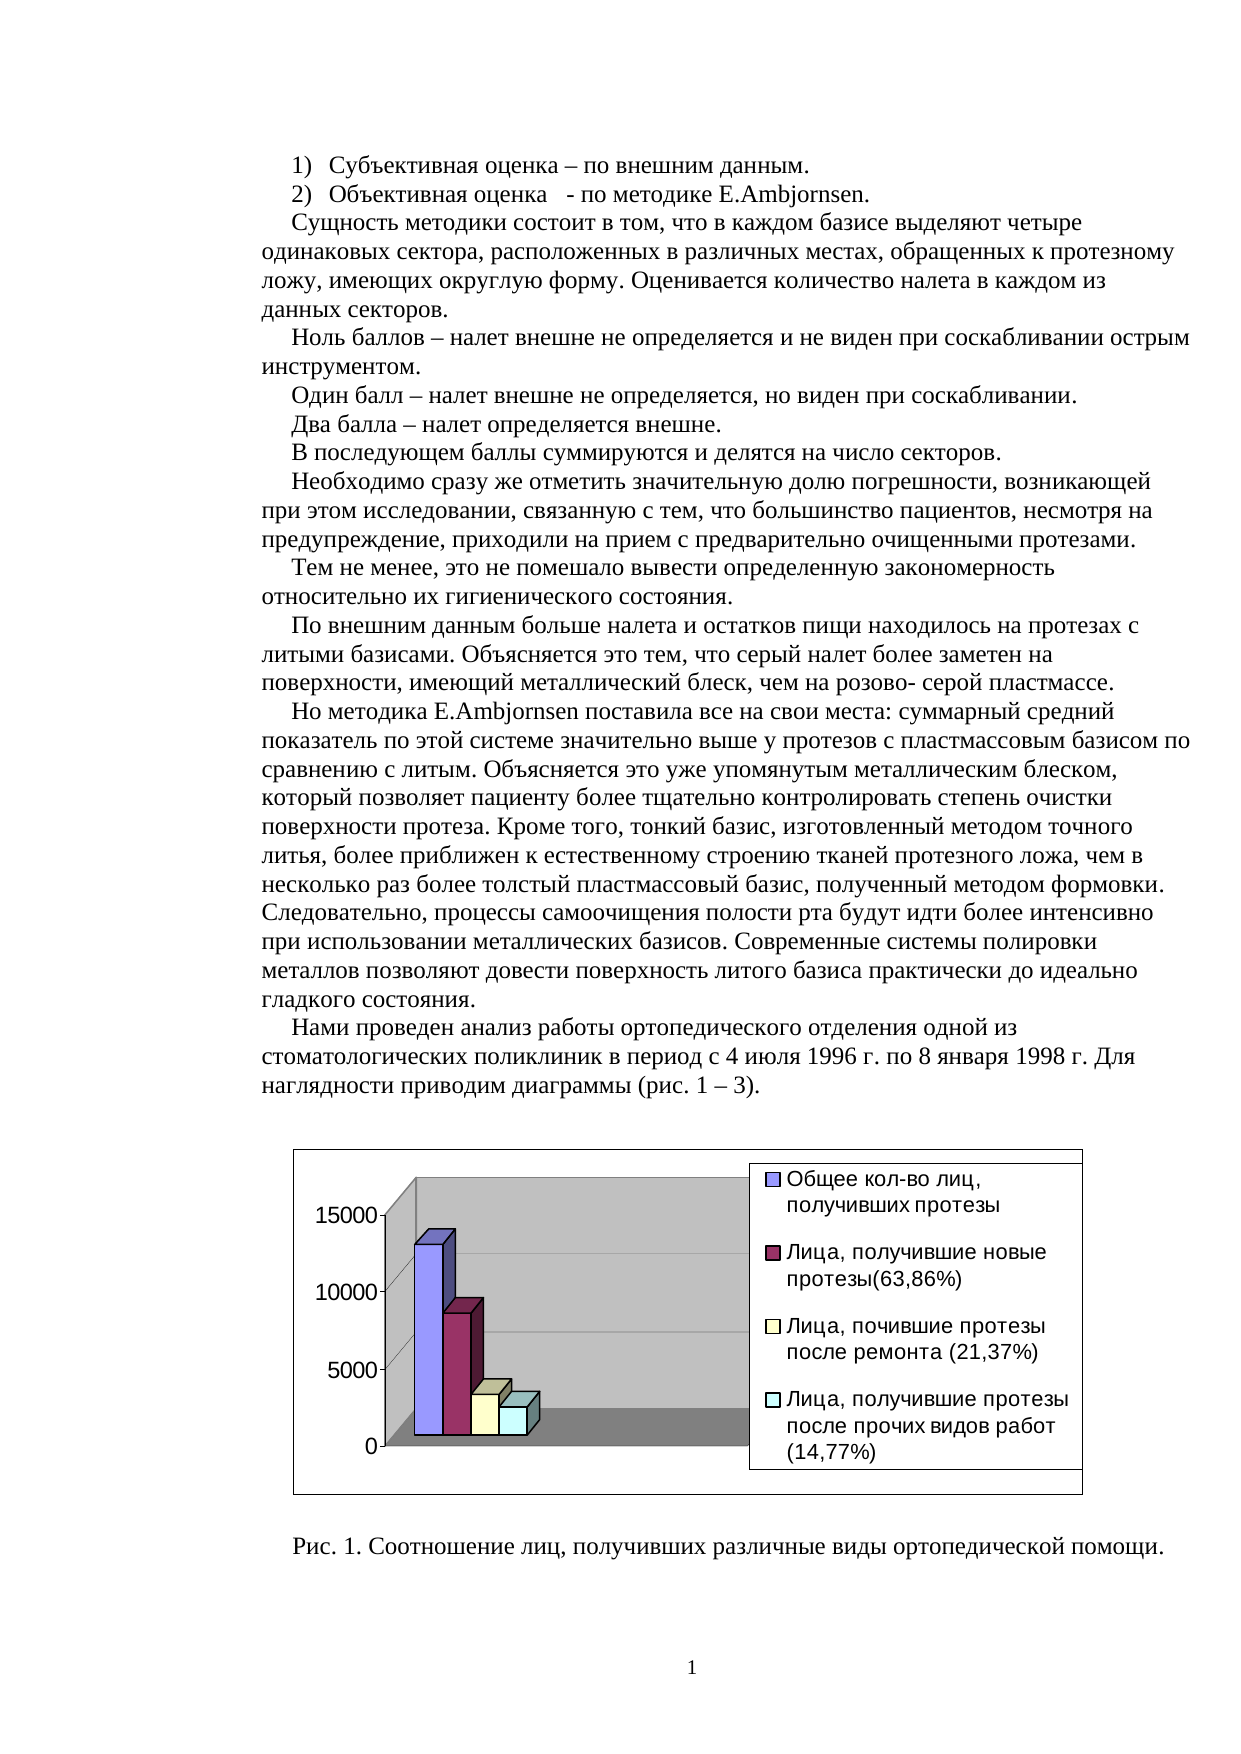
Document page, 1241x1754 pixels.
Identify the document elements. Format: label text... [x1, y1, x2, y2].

list Объективная оценка - по методике E.Ambjornsen. [291, 179, 1192, 207]
text Два балла – налет определяется внешне. [291, 409, 1192, 437]
text Необходимо сразу же отметить значительную долю погрешности, возникающей при этом исследовании, связанную с тем, что большинство пациентов, несмотря на предупреждение, приходили на прием с предварительно очищенными протезами. [261, 466, 1192, 552]
text По внешним данным больше налета и остатков пищи находилось на протезах с литыми базисами. Объясняется это тем, что серый налет более заметен на поверхности, имеющий металлический блеск, чем на розово- серой пластмассе. [261, 610, 1192, 696]
list Субъективная оценка – по внешним данным. [291, 150, 1192, 179]
text Сущность методики состоит в том, что в каждом базисе выделяют четыре одинаковых сектора, расположенных в различных местах, обращенных к протезному ложу, имеющих округлую форму. Оценивается количество налета в каждом из данных секторов. [261, 207, 1192, 322]
text Тем не менее, это не помешало вывести определенную закономерность относительно их гигиенического состояния. [261, 552, 1192, 610]
text Ноль баллов – налет внешне не определяется и не виден при соскабливании острым инструментом. [261, 322, 1192, 380]
text Один балл – налет внешне не определяется, но виден при соскабливании. [291, 380, 1192, 409]
text Но методика E.Ambjornsen поставила все на свои места: суммарный средний показатель по этой системе значительно выше у протезов с пластмассовым базисом по сравнению с литым. Объясняется это уже упомянутым металлическим блеском, который позволяет пациенту более тщательно контролировать степень очистки поверхности протеза. Кроме того, тонкий базис, изготовленный методом точного литья, более приближен к естественному строению тканей протезного ложа, чем в несколько раз более толстый пластмассовый базис, полученный методом формовки. Следовательно, процессы самоочищения полости рта будут идти более интенсивно при использовании металлических базисов. Современные системы полировки металлов позволяют довести поверхность литого базиса практически до идеально гладкого состояния. [261, 696, 1192, 1012]
text Нами проведен анализ работы ортопедического отделения одной из стоматологических поликлиник в период с 4 июля 1996 г. по 8 января 1998 г. Для наглядности приводим диаграммы (рис. 1 – 3). [261, 1012, 1192, 1099]
text Рис. 1. Соотношение лиц, получивших различные виды ортопедической помощи. [261, 1531, 1192, 1560]
text В последующем баллы суммируются и делятся на число секторов. [261, 437, 1192, 466]
